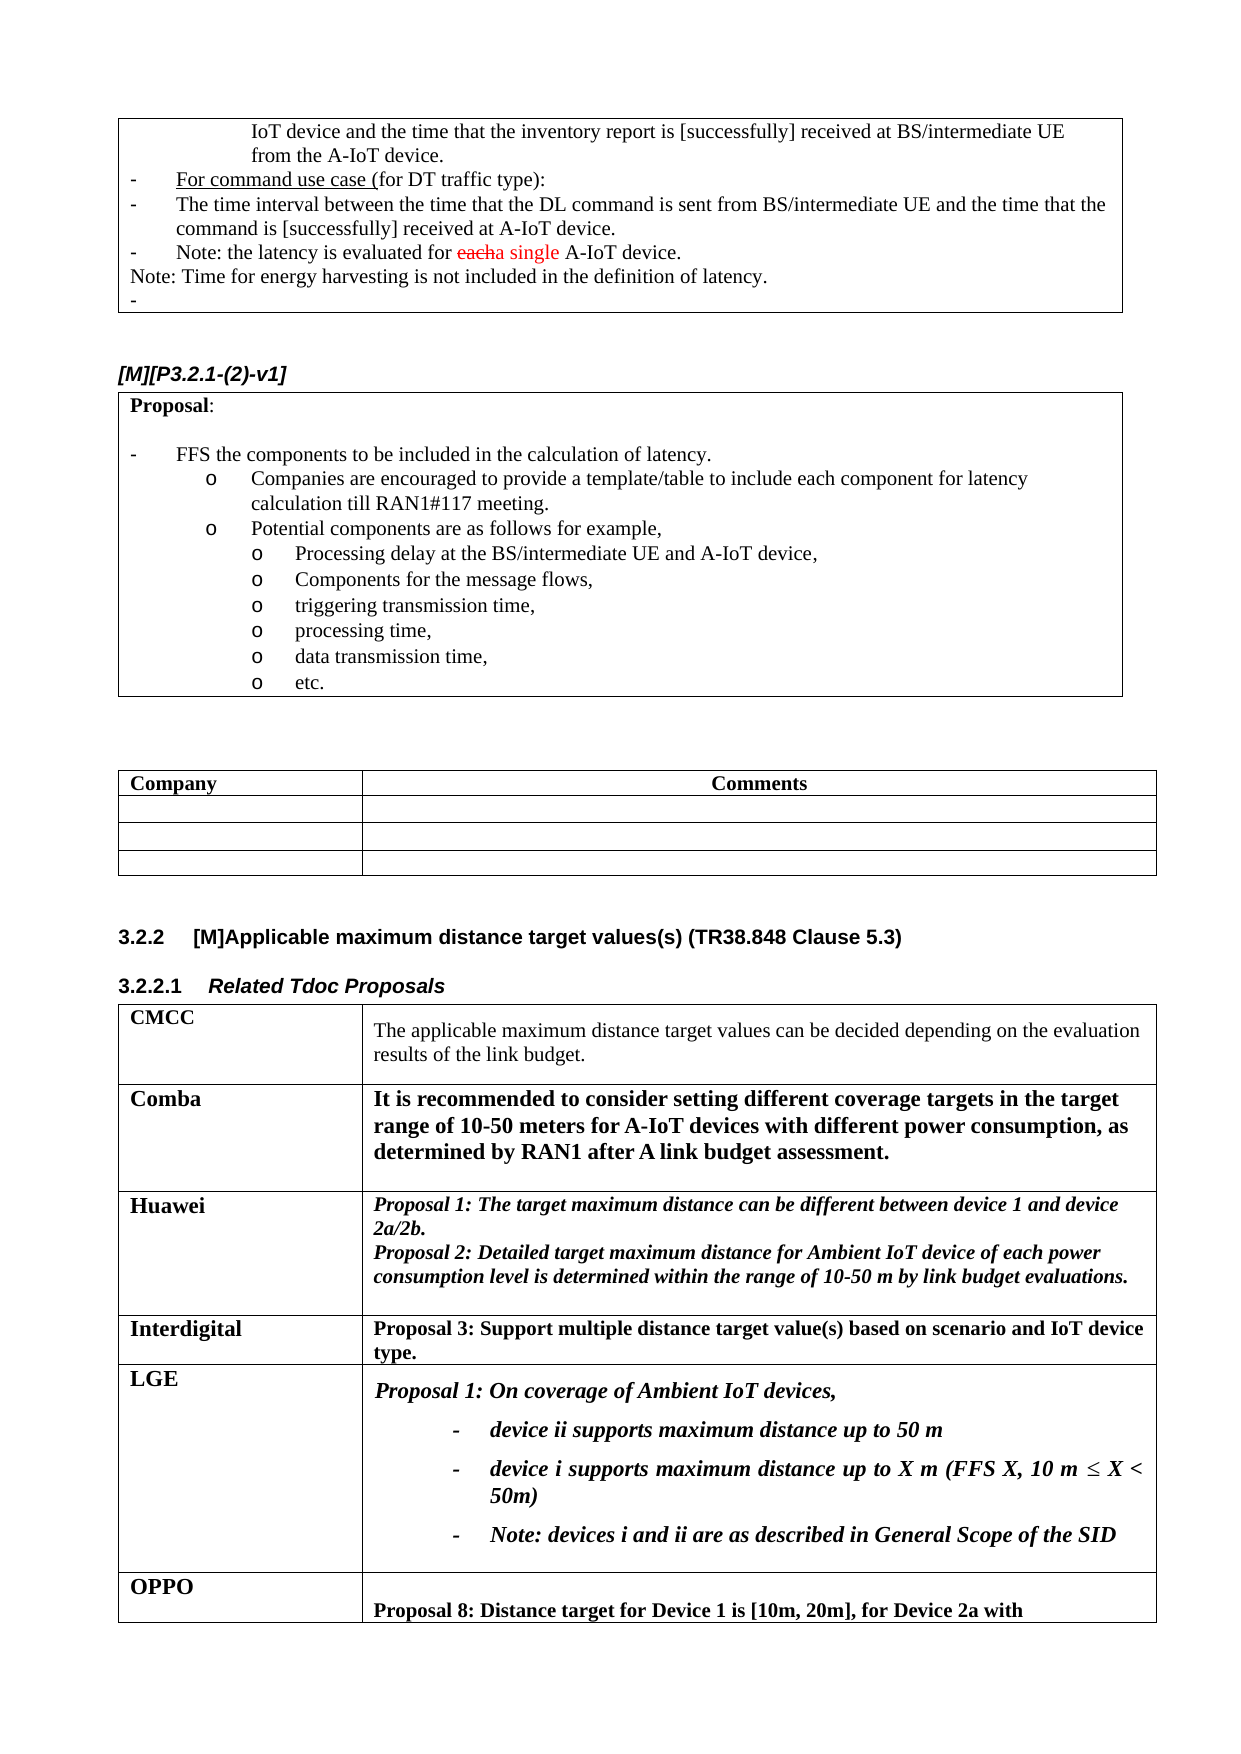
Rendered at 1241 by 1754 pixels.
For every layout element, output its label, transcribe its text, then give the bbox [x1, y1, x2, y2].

table_cell Proposal 1: On coverage of Ambient IoT devices, device ii supports maximum distance up to 50 m device i supports maximum distance up to X m (FFS X, 10 m X < 50m) Note: devices i and ii are as described in General Scope of the SID [363, 1365, 1156, 1572]
table_header Company [119, 771, 362, 795]
table_header Proposal: FFS the components to be included in the calculation of latency. Companies are encouraged to provide a template/table to include each component for latency calculation till RAN1#117 meeting. Potential components are as follows for example, Processing delay at the BS/intermediate UE and A-IoT device, Components for the message flows, triggering transmission time, processing time, data transmission time, etc. [119, 393, 1122, 696]
table_cell [119, 823, 362, 849]
table_cell Huawei [119, 1192, 362, 1314]
table_header The applicable maximum distance target values can be decided depending on the evaluation results of the link budget. [363, 1005, 1156, 1084]
subtitle [M][P3.2.1-(2)-v1] [118, 362, 1122, 386]
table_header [119, 119, 1122, 312]
table_cell Interdigital [119, 1316, 362, 1364]
table_cell It is recommended to consider setting different coverage targets in the target range of 10-50 meters for A-IoT devices with different power consumption, as determined by RAN1 after A link budget assessment. [363, 1085, 1156, 1191]
subtitle Related Tdoc Proposals [118, 974, 1122, 998]
subtitle [M]Applicable maximum distance target values(s) (TR38.848 Clause 5.3) [118, 925, 1122, 949]
table_cell [119, 796, 362, 822]
table_cell [363, 796, 1156, 822]
table_cell OPPO [119, 1573, 362, 1622]
table_cell [363, 823, 1156, 849]
table_cell Comba [119, 1085, 362, 1191]
table_cell [363, 851, 1156, 875]
table_header CMCC [119, 1005, 362, 1084]
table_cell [363, 1573, 1156, 1622]
table_cell Proposal 1: The target maximum distance can be different between device 1 and device 2a/2b. Proposal 2: Detailed target maximum distance for Ambient IoT device of each power consumption level is determined within the range of 10-50 m by link budget evaluations. [363, 1192, 1156, 1314]
table_cell LGE [119, 1365, 362, 1572]
table_header Comments [363, 771, 1156, 795]
table_cell [119, 851, 362, 875]
table_cell Proposal 3: Support multiple distance target value(s) based on scenario and IoT device type. [363, 1316, 1156, 1364]
